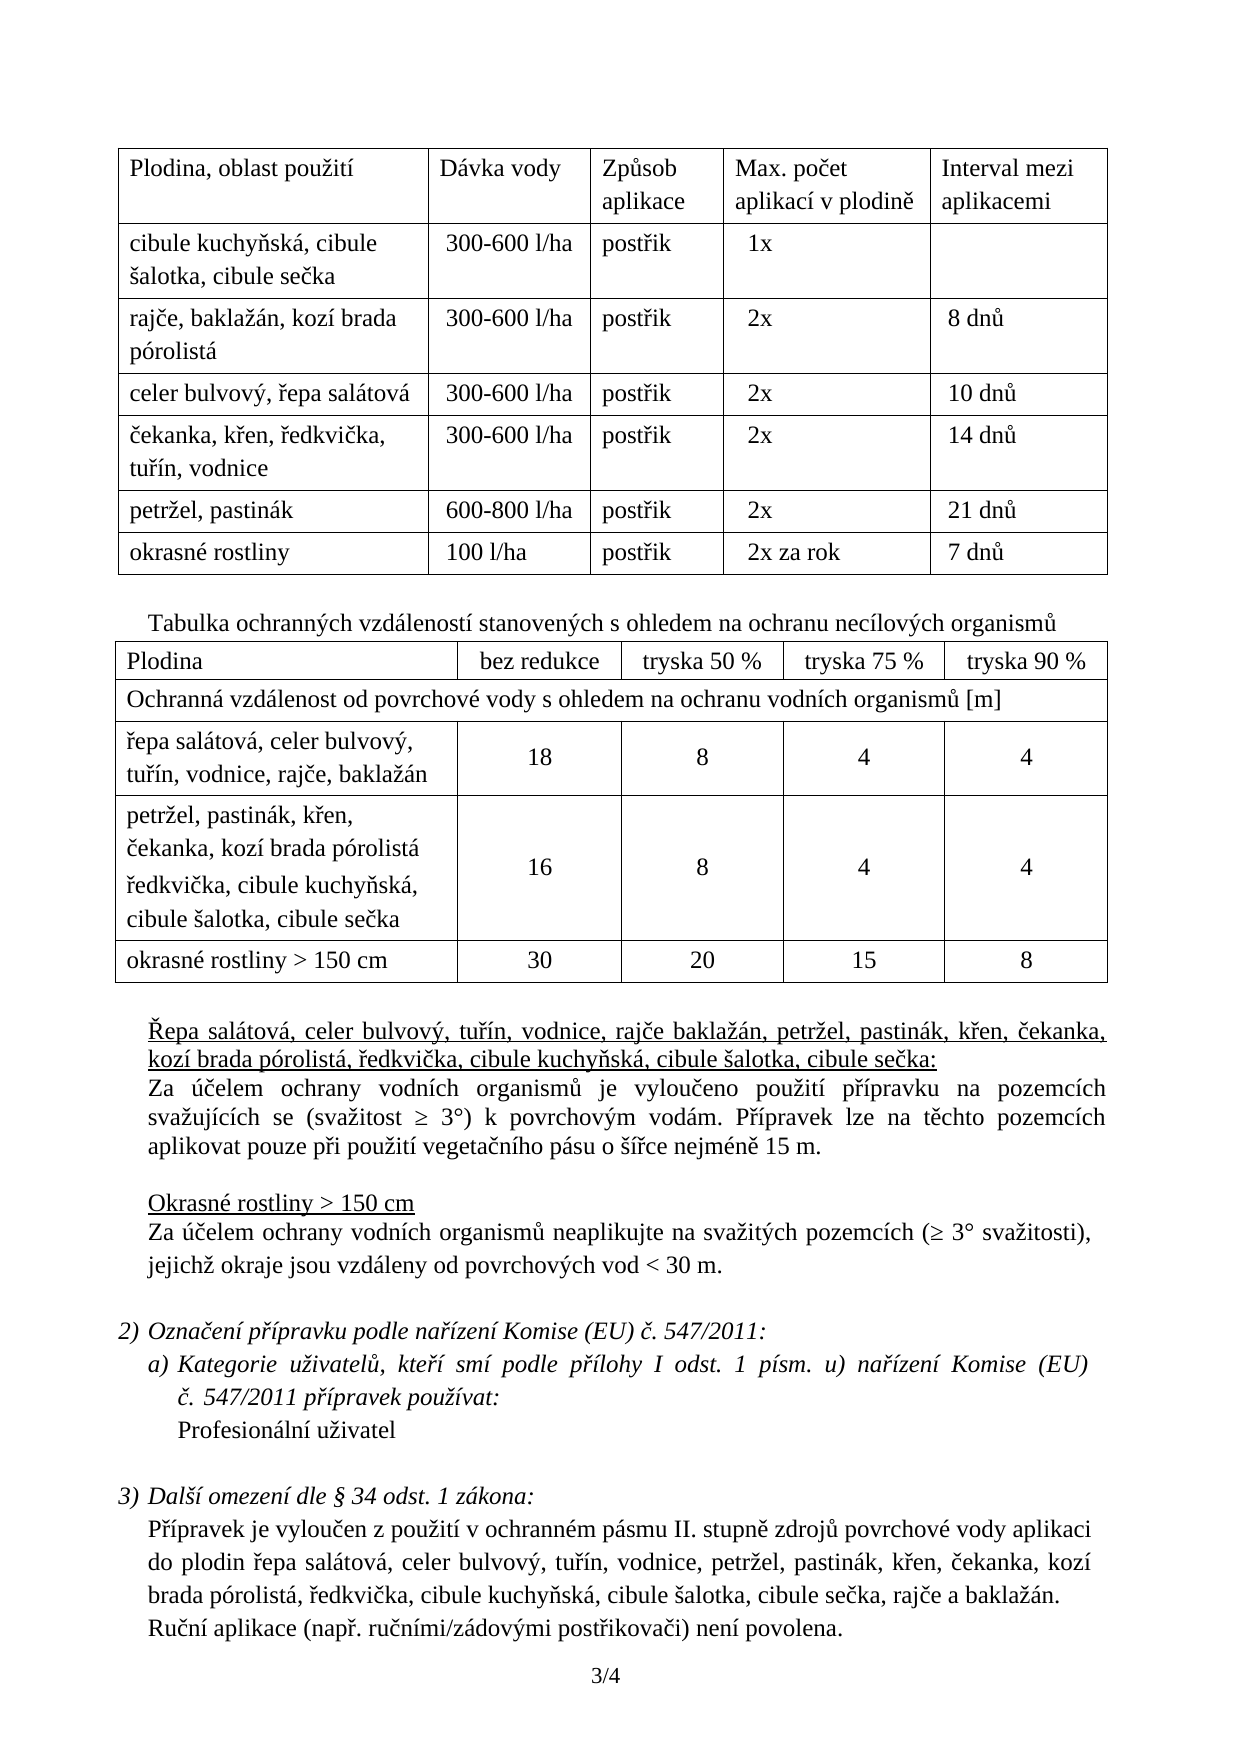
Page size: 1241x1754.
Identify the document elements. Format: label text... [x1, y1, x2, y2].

table_cell 8 [945, 941, 1107, 982]
table_cell 30 [458, 941, 621, 982]
table_cell rajče, baklažán, kozí brada pórolistá [119, 299, 428, 373]
table_cell 10 dnů [931, 374, 1107, 415]
table_header Způsob aplikace [591, 149, 723, 223]
table_cell okrasné rostliny ˃ 150 cm [116, 941, 457, 982]
table_cell řepa salátová, celer bulvový, tuřín, vodnice, rajče, baklažán [116, 722, 457, 795]
table_cell postřik [591, 416, 723, 490]
table_cell 2x [724, 491, 930, 532]
table_cell 1x [724, 224, 930, 298]
text Za účelem ochrany vodních organismů neaplikujte na svažitých pozemcích (≥ 3° svažitosti), jejichž okraje jsou vzdáleny od povrchových vod < 30 m. [148, 1217, 1092, 1279]
text Ruční aplikace (např. ručními/zádovými postřikovači) není povolena. [148, 1613, 1092, 1642]
table_header tryska 75 % [784, 642, 944, 679]
table_cell 300-600 l/ha [429, 299, 590, 373]
list Další omezení dle § 34 odst. 1 zákona: [118, 1481, 1092, 1510]
table_cell 4 [945, 796, 1107, 940]
text Profesionální uživatel [177, 1415, 1092, 1444]
table_cell 600-800 l/ha [429, 491, 590, 532]
table_cell postřik [591, 299, 723, 373]
table_cell 7 dnů [931, 533, 1107, 574]
list Kategorie uživatelů, kteří smí podle přílohy I odst. 1 písm. u) nařízení Komise (EU) č. 547/2011 přípravek používat: [148, 1349, 1092, 1411]
table_cell 15 [784, 941, 944, 982]
table_cell postřik [591, 533, 723, 574]
table_cell 4 [945, 722, 1107, 795]
table_cell 18 [458, 722, 621, 795]
table_header Interval mezi aplikacemi [931, 149, 1107, 223]
table_cell Ochranná vzdálenost od povrchové vody s ohledem na ochranu vodních organismů [m] [116, 680, 1107, 721]
text Okrasné rostliny ˃ 150 cm [148, 1188, 1107, 1217]
table_header Dávka vody [429, 149, 590, 223]
table_cell 4 [784, 796, 944, 940]
text Řepa salátová, celer bulvový, tuřín, vodnice, rajče baklažán, petržel, pastinák, křen, čekanka, kozí brada pórolistá, ředkvička, cibule kuchyňská, cibule šalotka, cibule sečka: [148, 1016, 1107, 1041]
table_cell celer bulvový, řepa salátová [119, 374, 428, 415]
table_header tryska 90 % [945, 642, 1107, 679]
table_header bez redukce [458, 642, 621, 679]
table_cell čekanka, křen, ředkvička, tuřín, vodnice [119, 416, 428, 490]
table_cell 16 [458, 796, 621, 940]
table_cell 2x za rok [724, 533, 930, 574]
list Označení přípravku podle nařízení Komise (EU) č. 547/2011: [118, 1316, 1092, 1345]
table_cell cibule kuchyňská, cibule šalotka, cibule sečka [119, 224, 428, 298]
text Přípravek je vyloučen z použití v ochranném pásmu II. stupně zdrojů povrchové vody aplikaci do plodin řepa salátová, celer bulvový, tuřín, vodnice, petržel, pastinák, křen, čekanka, kozí brada pórolistá, ředkvička, cibule kuchyňská, cibule šalotka, cibule sečka, rajče a baklažán. [148, 1514, 1092, 1609]
table_cell 21 dnů [931, 491, 1107, 532]
table_cell postřik [591, 224, 723, 298]
table_cell 300-600 l/ha [429, 224, 590, 298]
table_cell 14 dnů [931, 416, 1107, 490]
table_header tryska 50 % [622, 642, 783, 679]
table_cell 300-600 l/ha [429, 374, 590, 415]
table_cell 2x [724, 299, 930, 373]
table_header Plodina [116, 642, 457, 679]
table_cell postřik [591, 374, 723, 415]
text Za účelem ochrany vodních organismů je vyloučeno použití přípravku na pozemcích svažujících se (svažitost ≥ 3°) k povrchovým vodám. Přípravek lze na těchto pozemcích aplikovat pouze při použití vegetačního pásu o šířce nejméně 15 m. [148, 1073, 1107, 1159]
table_cell 8 [622, 796, 783, 940]
table_cell 100 l/ha [429, 533, 590, 574]
table_cell okrasné rostliny [119, 533, 428, 574]
table_header Plodina, oblast použití [119, 149, 428, 223]
table_cell 2x [724, 374, 930, 415]
table_cell petržel, pastinák [119, 491, 428, 532]
table_cell 300-600 l/ha [429, 416, 590, 490]
table_cell petržel, pastinák, křen, čekanka, kozí brada pórolistá ředkvička, cibule kuchyňská, cibule šalotka, cibule sečka [116, 796, 457, 940]
table_cell 4 [784, 722, 944, 795]
table_cell 2x [724, 416, 930, 490]
table_cell postřik [591, 491, 723, 532]
table_cell 8 [622, 722, 783, 795]
table_header Max. počet aplikací v plodině [724, 149, 930, 223]
table_cell 8 dnů [931, 299, 1107, 373]
table_cell 20 [622, 941, 783, 982]
table_cell [931, 224, 1107, 298]
text Řepa salátová, celer bulvový, tuřín, vodnice, rajče baklažán, petržel, pastinák, křen, čekanka, kozí brada pórolistá, ředkvička, cibule kuchyňská, cibule šalotka, cibule sečka: [148, 1042, 1107, 1073]
list Tabulka ochranných vzdáleností stanovených s ohledem na ochranu necílových organismů [148, 608, 1092, 636]
